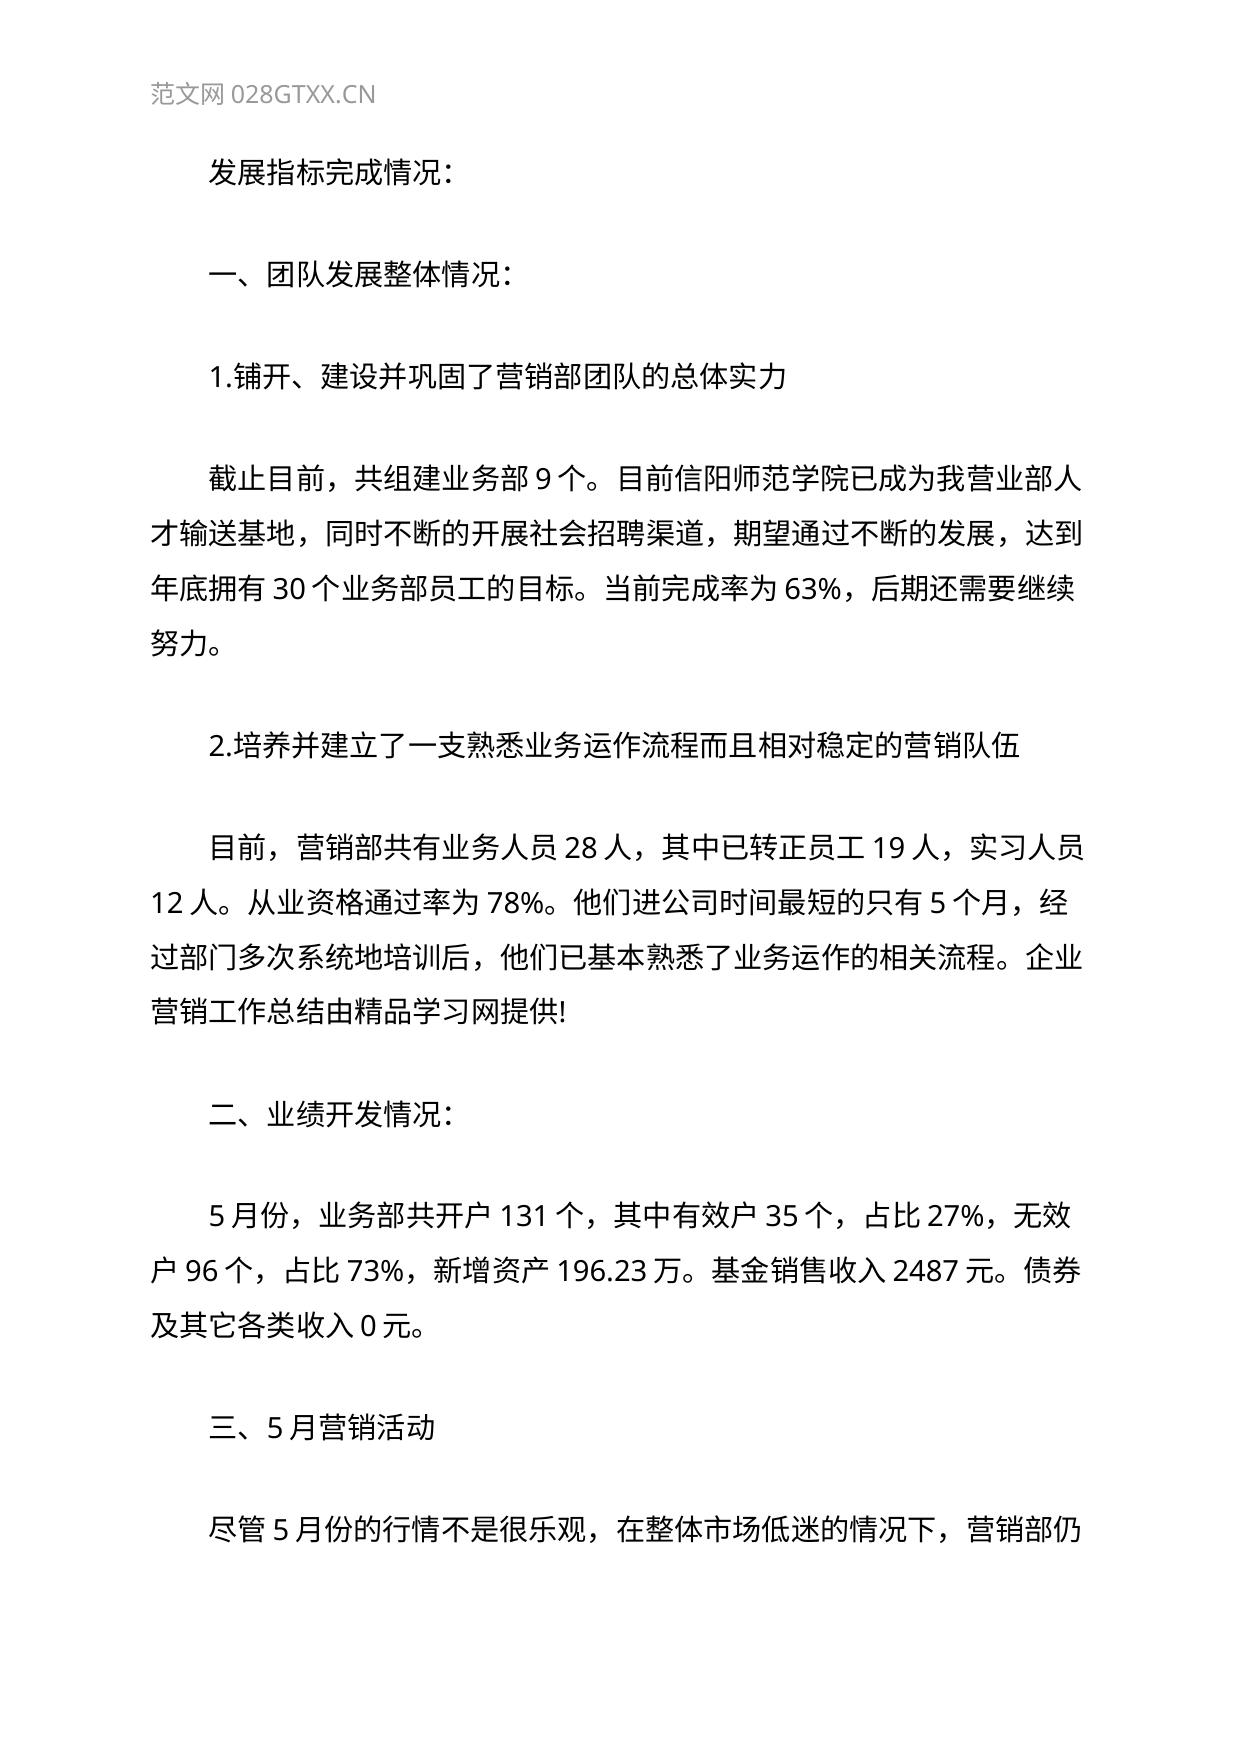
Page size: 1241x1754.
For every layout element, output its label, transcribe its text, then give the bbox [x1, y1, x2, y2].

text 一、团队发展整体情况： [150, 252, 1090, 294]
text 二、业绩开发情况： [150, 1091, 1090, 1133]
text 三、5月营销活动 [150, 1405, 1090, 1447]
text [150, 1507, 1090, 1549]
text 5月份，业务部共开户131个，其中有效户35个，占比27%，无效户96个，占比73%，新增资产196.23万。基金销售收入2487元。债券及其它各类收入0元。 [150, 1193, 1090, 1345]
text 截止目前，共组建业务部9个。目前信阳师范学院已成为我营业部人才输送基地，同时不断的开展社会招聘渠道，期望通过不断的发展，达到年底拥有30个业务部员工的目标。当前完成率为63%，后期还需要继续努力。 [150, 456, 1090, 663]
text 1.铺开、建设并巩固了营销部团队的总体实力 [150, 353, 1090, 396]
text 发展指标完成情况： [150, 150, 1090, 192]
text 2.培养并建立了一支熟悉业务运作流程而且相对稳定的营销队伍 [150, 722, 1090, 764]
text 目前，营销部共有业务人员28人，其中已转正员工19人，实习人员12人。从业资格通过率为78%。他们进公司时间最短的只有5个月，经过部门多次系统地培训后，他们已基本熟悉了业务运作的相关流程。企业营销工作总结由精品学习网提供! [150, 824, 1090, 1031]
